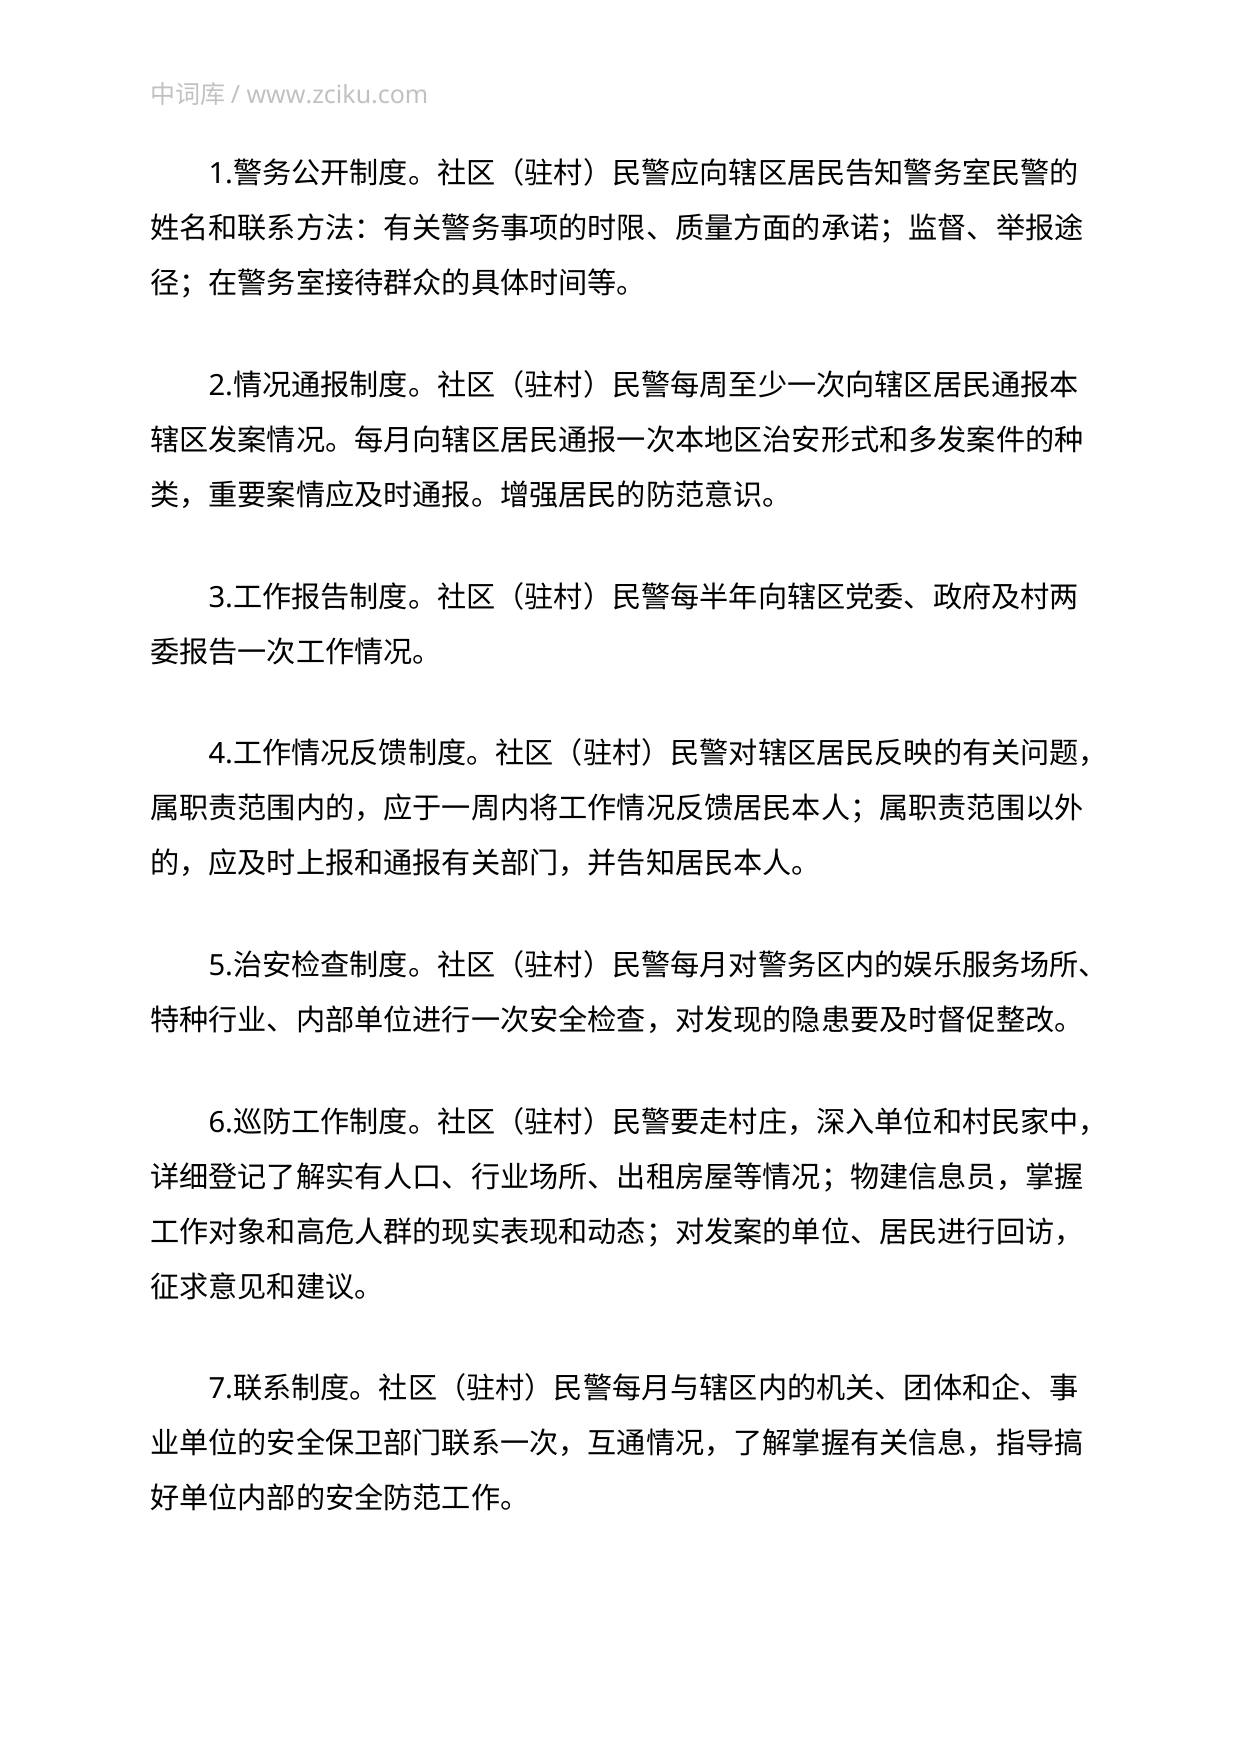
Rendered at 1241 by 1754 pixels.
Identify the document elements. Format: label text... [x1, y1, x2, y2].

text 4.工作情况反馈制度。社区（驻村）民警对辖区居民反映的有关问题，属职责范围内的，应于一周内将工作情况反馈居民本人；属职责范围以外的，应及时上报和通报有关部门，并告知居民本人。 [150, 730, 1090, 882]
text 1.警务公开制度。社区（驻村）民警应向辖区居民告知警务室民警的姓名和联系方法：有关警务事项的时限、质量方面的承诺；监督、举报途径；在警务室接待群众的具体时间等。 [150, 150, 1090, 302]
text 3.工作报告制度。社区（驻村）民警每半年向辖区党委、政府及村两委报告一次工作情况。 [150, 573, 1090, 671]
text 7.联系制度。社区（驻村）民警每月与辖区内的机关、团体和企、事业单位的安全保卫部门联系一次，互通情况，了解掌握有关信息，指导搞好单位内部的安全防范工作。 [150, 1365, 1090, 1517]
text 6.巡防工作制度。社区（驻村）民警要走村庄，深入单位和村民家中，详细登记了解实有人口、行业场所、出租房屋等情况；物建信息员，掌握工作对象和高危人群的现实表现和动态；对发案的单位、居民进行回访，征求意见和建议。 [150, 1098, 1090, 1306]
text 2.情况通报制度。社区（驻村）民警每周至少一次向辖区居民通报本辖区发案情况。每月向辖区居民通报一次本地区治安形式和多发案件的种类，重要案情应及时通报。增强居民的防范意识。 [150, 362, 1090, 514]
text 5.治安检查制度。社区（驻村）民警每月对警务区内的娱乐服务场所、特种行业、内部单位进行一次安全检查，对发现的隐患要及时督促整改。 [150, 942, 1090, 1039]
